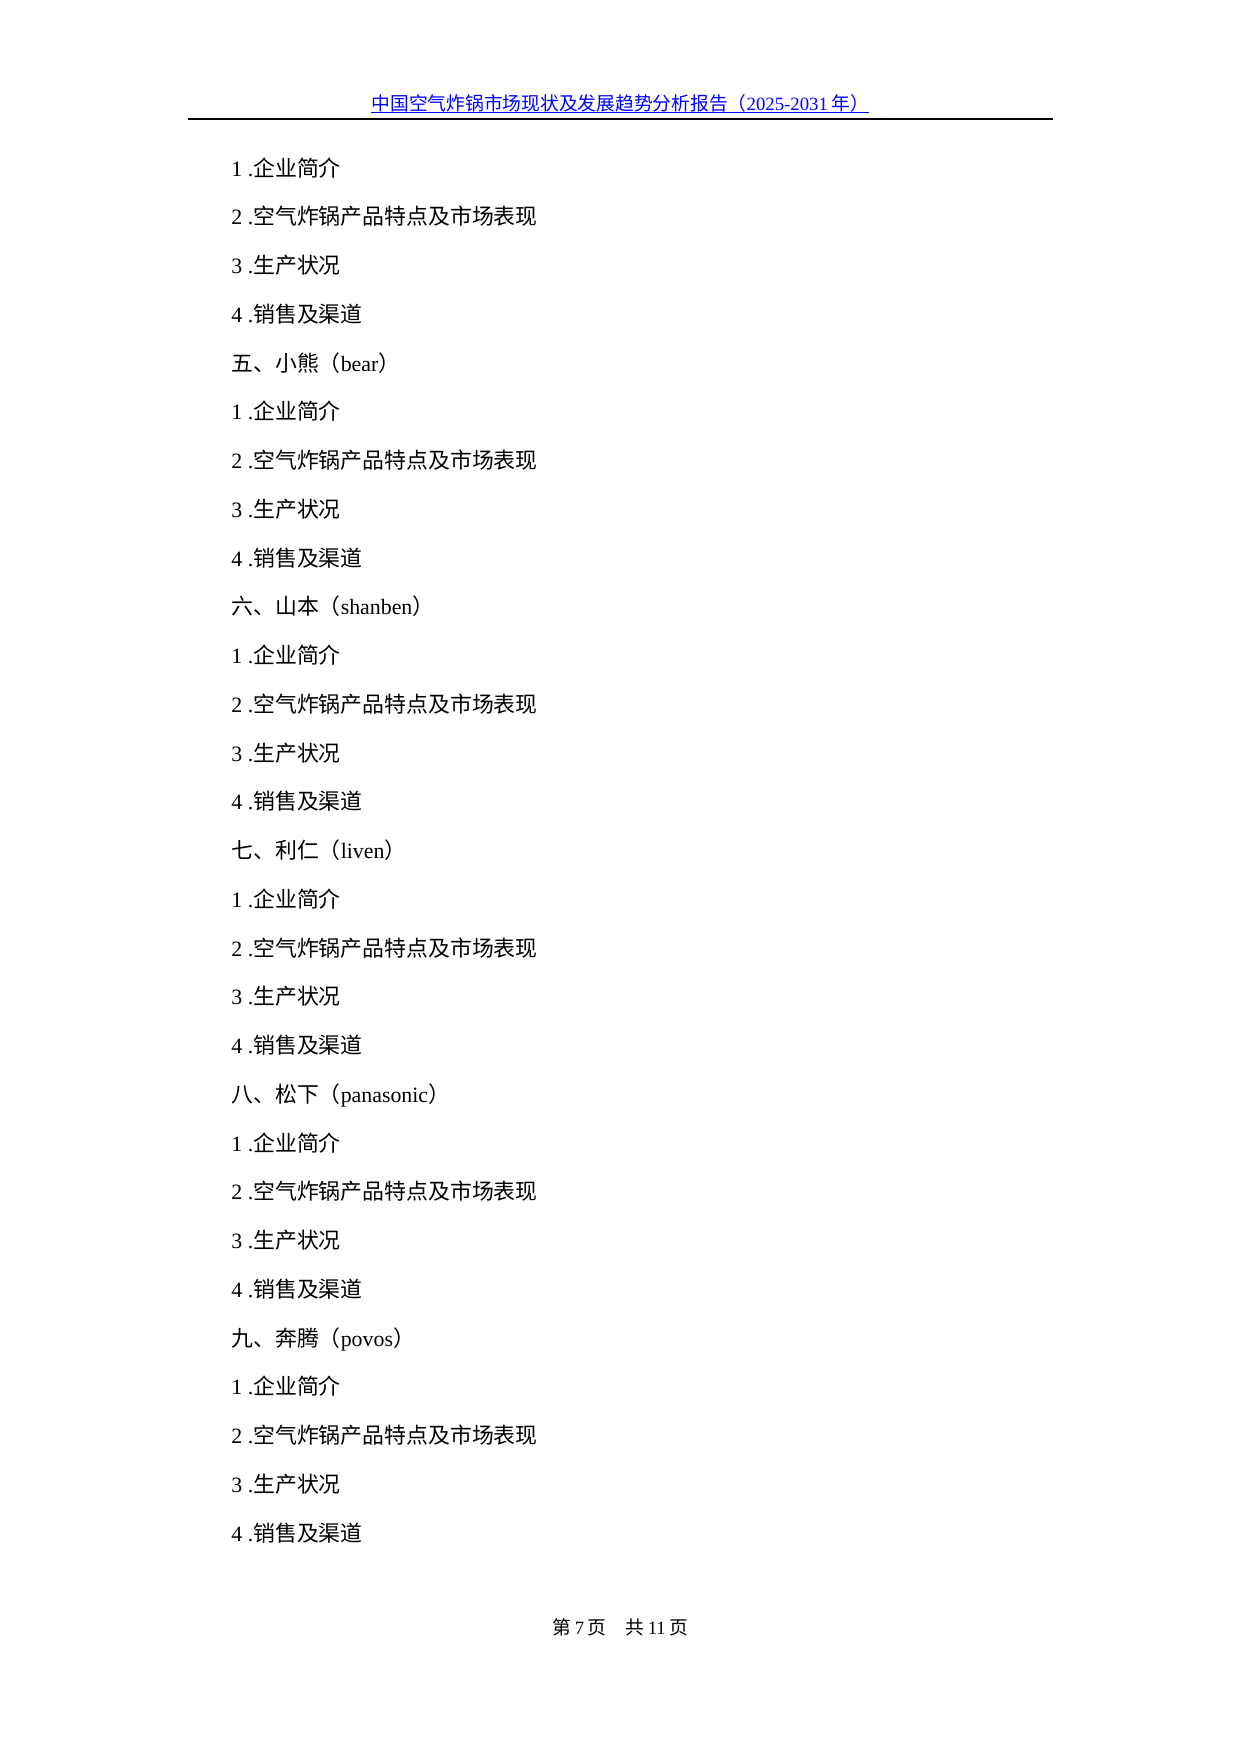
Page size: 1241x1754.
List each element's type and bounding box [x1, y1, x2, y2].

text [187, 150, 1053, 1548]
